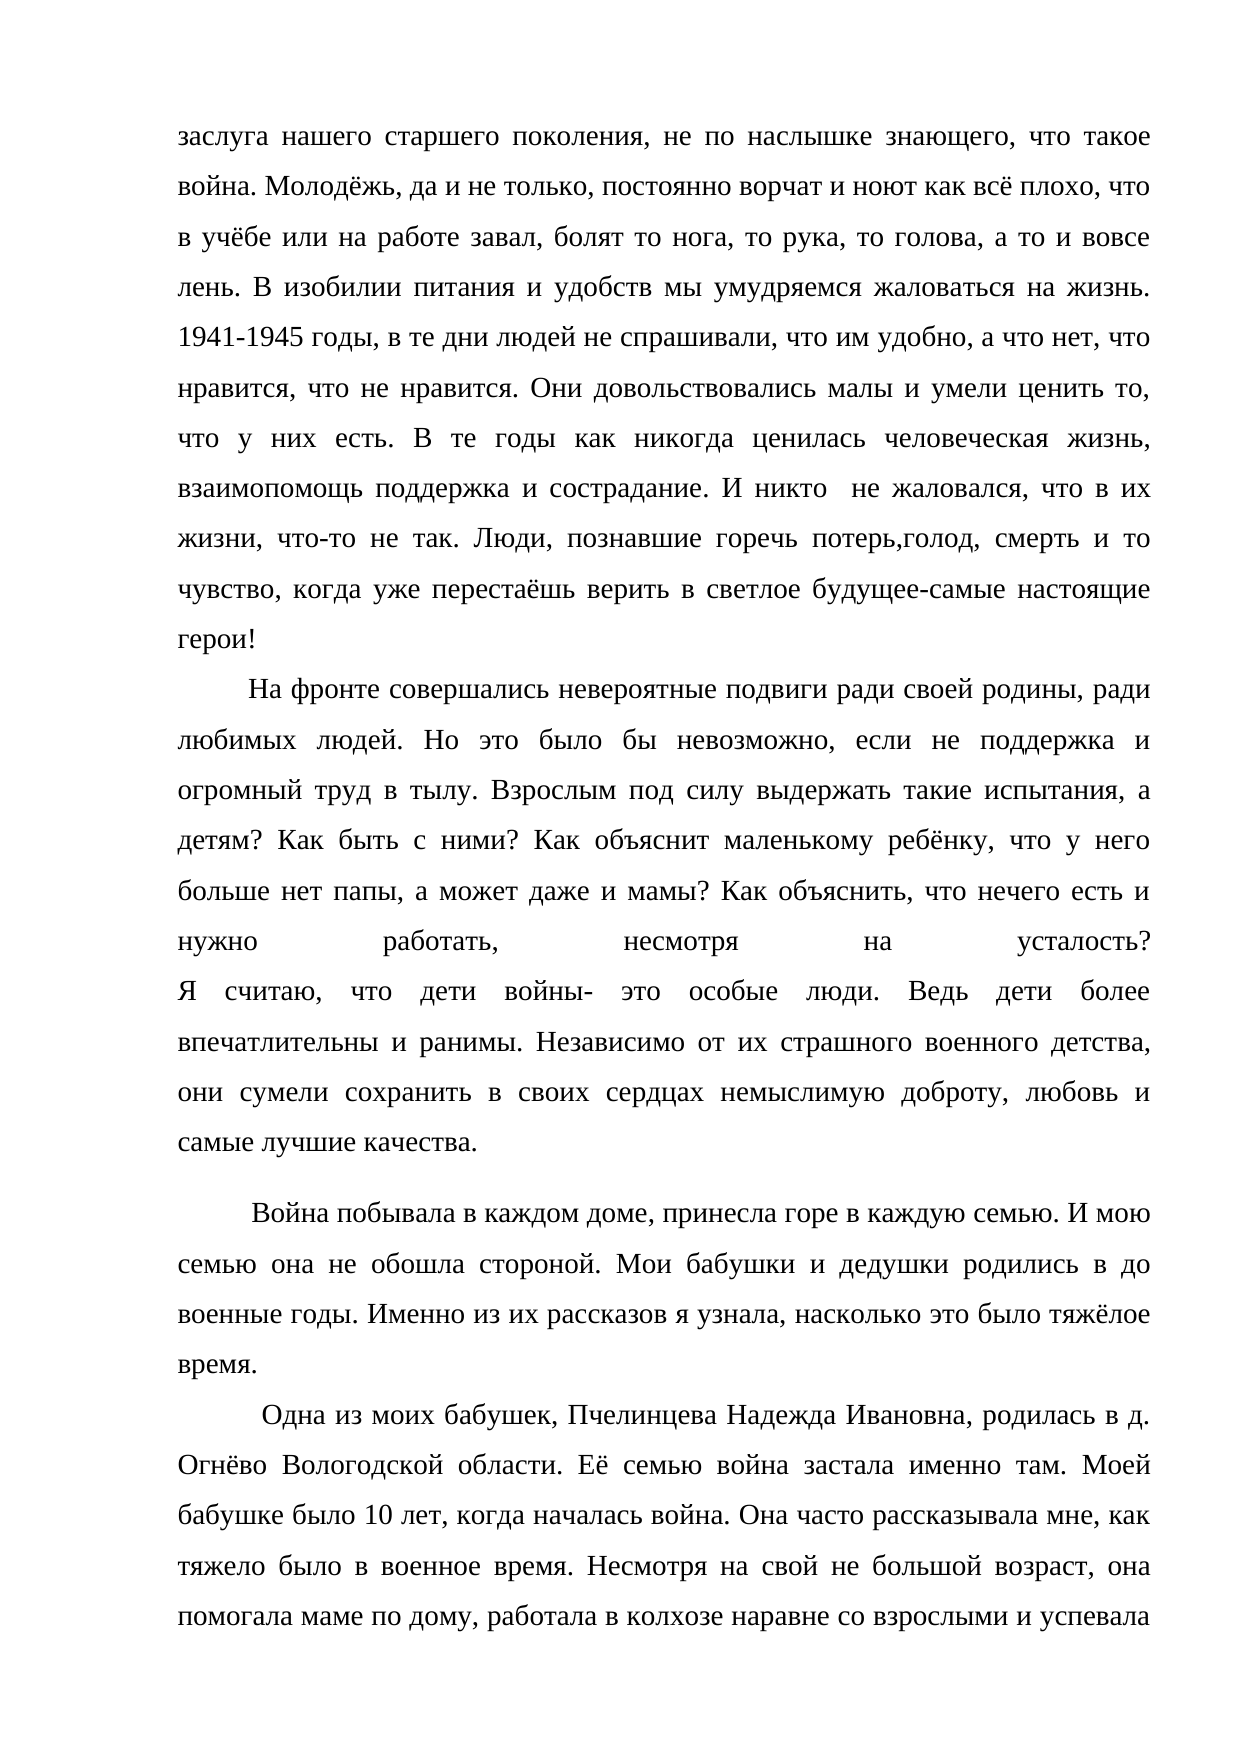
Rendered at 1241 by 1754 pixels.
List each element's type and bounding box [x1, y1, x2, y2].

text [177, 1196, 1152, 1632]
text [177, 118, 1152, 1158]
